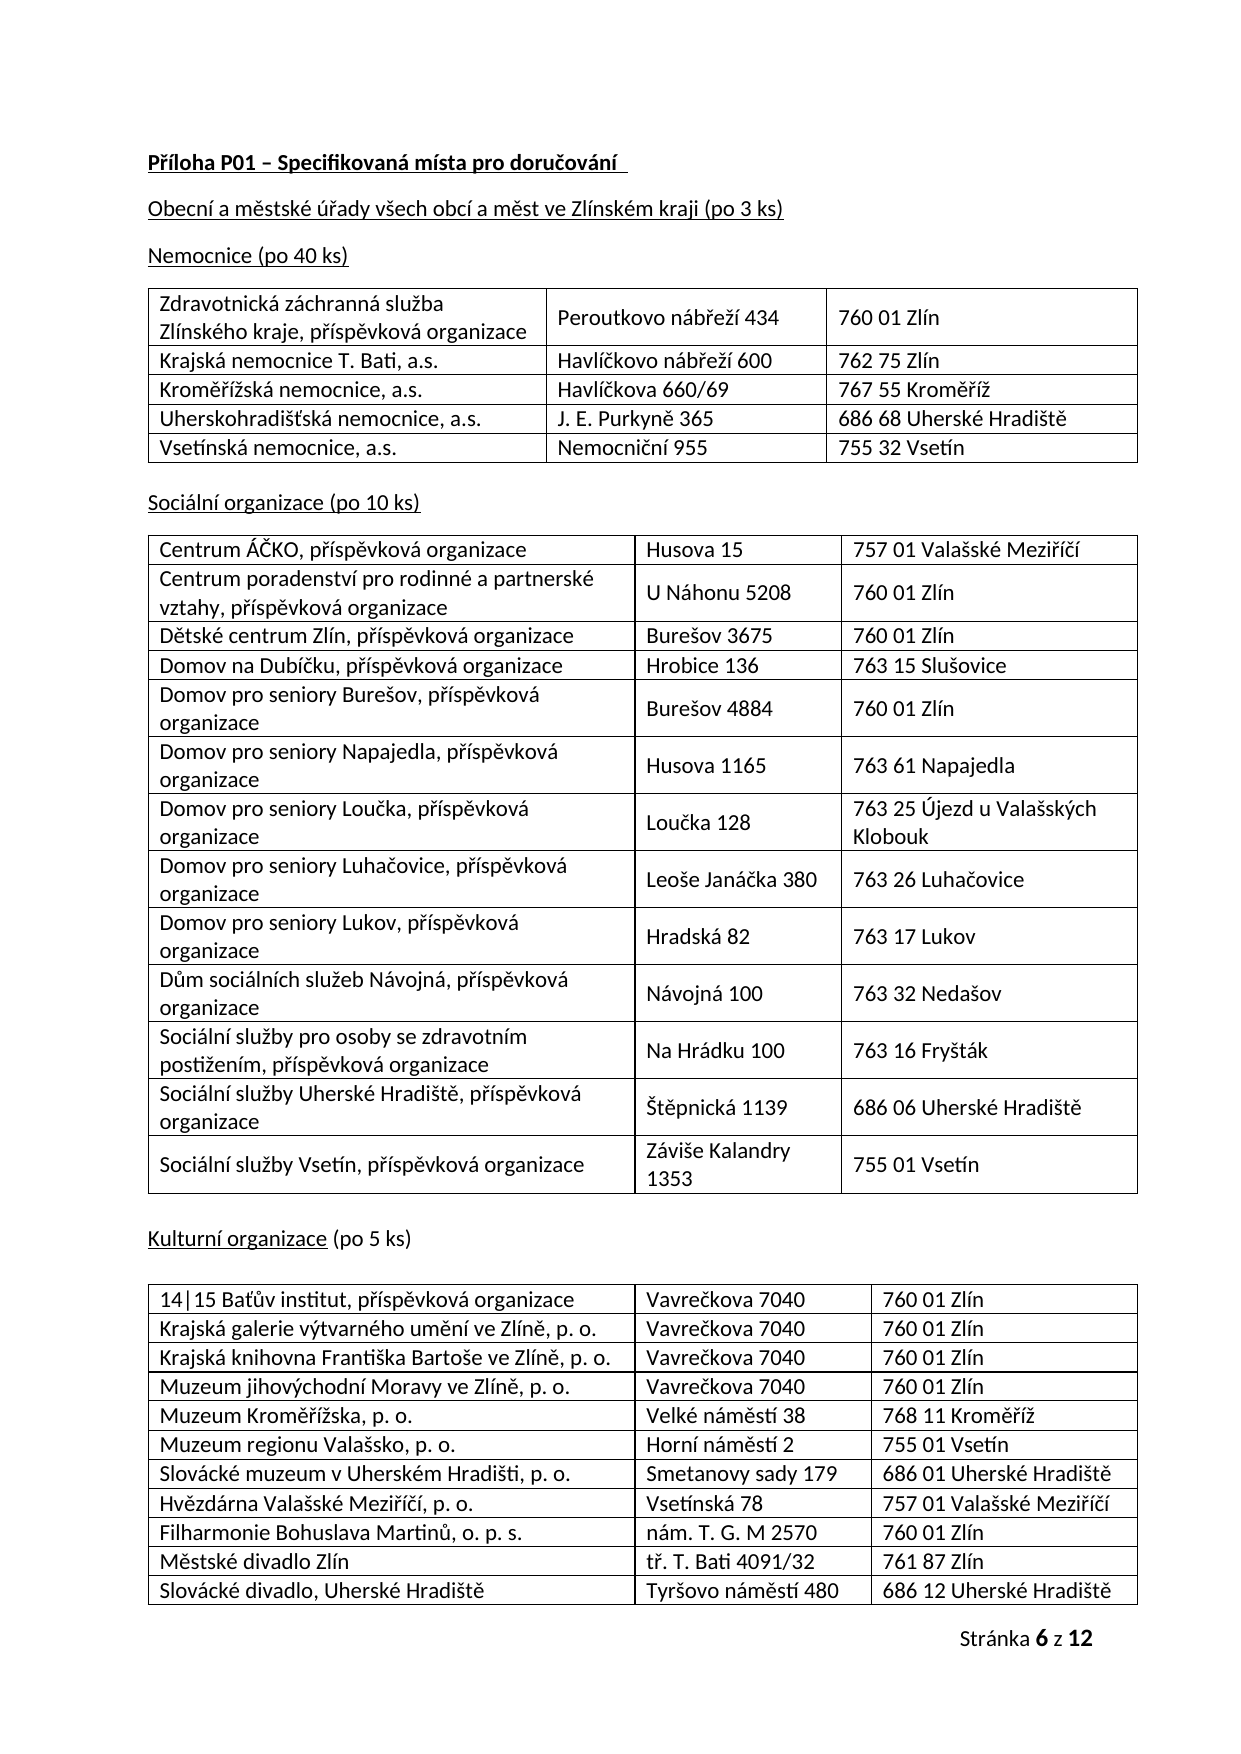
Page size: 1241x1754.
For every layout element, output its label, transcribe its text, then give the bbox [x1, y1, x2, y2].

table_cell 763 61 Napajedla [842, 737, 1137, 793]
table_cell tř. T. Bati 4091/32 [636, 1547, 871, 1575]
table_cell Domov pro seniory Burešov, příspěvková organizace [149, 680, 634, 736]
table_cell 686 12 Uherské Hradiště [872, 1576, 1137, 1604]
table_cell 763 32 Nedašov [842, 965, 1137, 1021]
table_header Centrum ÁČKO, příspěvková organizace [149, 536, 634, 563]
table_cell Návojná 100 [636, 965, 841, 1021]
table_cell Havlíčkovo nábřeží 600 [547, 346, 826, 374]
table_cell 760 01 Zlín [842, 680, 1137, 736]
table_cell Horní náměstí 2 [636, 1431, 871, 1458]
table_cell 760 01 Zlín [842, 622, 1137, 650]
table_cell Havlíčkova 660/69 [547, 375, 826, 403]
table_cell Centrum poradenství pro rodinné a partnerské vztahy, příspěvková organizace [149, 565, 634, 621]
table_header 760 01 Zlín [827, 289, 1137, 345]
table_header Zdravotnická záchranná služba Zlínského kraje, příspěvková organizace [149, 289, 546, 345]
table_cell Burešov 4884 [636, 680, 841, 736]
table_cell 761 87 Zlín [872, 1547, 1137, 1575]
table_cell Husova 1165 [636, 737, 841, 793]
table_header 760 01 Zlín [872, 1285, 1137, 1313]
text Kulturní organizace (po 5 ks) [148, 1224, 1093, 1282]
table_cell 767 55 Kroměříž [827, 375, 1137, 403]
text Příloha P01 – Specifikovaná místa pro doručování [148, 148, 1093, 176]
table_cell 686 01 Uherské Hradiště [872, 1460, 1137, 1488]
table_cell Vsetínská nemocnice, a.s. [149, 434, 546, 462]
table_cell Vavrečkova 7040 [636, 1314, 871, 1342]
table_header 757 01 Valašské Meziříčí [842, 536, 1137, 563]
text Obecní a městské úřady všech obcí a měst ve Zlínském kraji (po 3 ks) [148, 194, 1093, 222]
table_cell Dům sociálních služeb Návojná, příspěvková organizace [149, 965, 634, 1021]
table_cell Krajská galerie výtvarného umění ve Zlíně, p. o. [149, 1314, 634, 1342]
table_cell 763 25 Újezd u Valašských Klobouk [842, 794, 1137, 850]
table_cell 760 01 Zlín [842, 565, 1137, 621]
table_cell Muzeum Kroměřížska, p. o. [149, 1401, 634, 1429]
text Nemocnice (po 40 ks) [148, 241, 1093, 269]
table_cell 686 06 Uherské Hradiště [842, 1079, 1137, 1135]
table_cell 757 01 Valašské Meziříčí [872, 1489, 1137, 1517]
table_cell Krajská knihovna Františka Bartoše ve Zlíně, p. o. [149, 1343, 634, 1371]
text Sociální organizace (po 10 ks) [148, 488, 1093, 516]
table_cell Sociální služby Vsetín, příspěvková organizace [149, 1136, 634, 1192]
table_cell Domov na Dubíčku, příspěvková organizace [149, 651, 634, 679]
table_cell 762 75 Zlín [827, 346, 1137, 374]
table_cell Domov pro seniory Napajedla, příspěvková organizace [149, 737, 634, 793]
table_cell Velké náměstí 38 [636, 1401, 871, 1429]
table_cell Domov pro seniory Loučka, příspěvková organizace [149, 794, 634, 850]
table_cell 763 16 Fryšták [842, 1022, 1137, 1078]
table_cell 686 68 Uherské Hradiště [827, 405, 1137, 432]
table_cell Burešov 3675 [636, 622, 841, 650]
table_cell Hradská 82 [636, 908, 841, 964]
table_cell Kroměřížská nemocnice, a.s. [149, 375, 546, 403]
table_cell J. E. Purkyně 365 [547, 405, 826, 432]
table_cell Hvězdárna Valašské Meziříčí, p. o. [149, 1489, 634, 1517]
table_cell nám. T. G. M 2570 [636, 1518, 871, 1546]
table_cell Muzeum jihovýchodní Moravy ve Zlíně, p. o. [149, 1373, 634, 1400]
table_cell Nemocniční 955 [547, 434, 826, 462]
table_cell Slovácké divadlo, Uherské Hradiště [149, 1576, 634, 1604]
table_cell Smetanovy sady 179 [636, 1460, 871, 1488]
table_cell 760 01 Zlín [872, 1314, 1137, 1342]
table_cell Hrobice 136 [636, 651, 841, 679]
table_cell Filharmonie Bohuslava Martinů, o. p. s. [149, 1518, 634, 1546]
table_cell Domov pro seniory Luhačovice, příspěvková organizace [149, 851, 634, 907]
table_cell 760 01 Zlín [872, 1518, 1137, 1546]
table_cell 760 01 Zlín [872, 1373, 1137, 1400]
table_header Vavrečkova 7040 [636, 1285, 871, 1313]
table_cell Záviše Kalandry 1353 [636, 1136, 841, 1192]
table_cell Loučka 128 [636, 794, 841, 850]
table_header Peroutkovo nábřeží 434 [547, 289, 826, 345]
table_header 14|15 Baťův institut, příspěvková organizace [149, 1285, 634, 1313]
table_cell 763 26 Luhačovice [842, 851, 1137, 907]
table_cell 763 15 Slušovice [842, 651, 1137, 679]
table_cell Vsetínská 78 [636, 1489, 871, 1517]
table_cell 755 01 Vsetín [872, 1431, 1137, 1458]
table_cell 768 11 Kroměříž [872, 1401, 1137, 1429]
table_cell 755 32 Vsetín [827, 434, 1137, 462]
table_cell Leoše Janáčka 380 [636, 851, 841, 907]
table_cell Uherskohradišťská nemocnice, a.s. [149, 405, 546, 432]
table_cell 760 01 Zlín [872, 1343, 1137, 1371]
table_cell 763 17 Lukov [842, 908, 1137, 964]
table_cell Sociální služby Uherské Hradiště, příspěvková organizace [149, 1079, 634, 1135]
table_cell U Náhonu 5208 [636, 565, 841, 621]
table_cell Vavrečkova 7040 [636, 1343, 871, 1371]
table_cell Dětské centrum Zlín, příspěvková organizace [149, 622, 634, 650]
table_cell Krajská nemocnice T. Bati, a.s. [149, 346, 546, 374]
table_cell Slovácké muzeum v Uherském Hradišti, p. o. [149, 1460, 634, 1488]
table_cell Muzeum regionu Valašsko, p. o. [149, 1431, 634, 1458]
table_cell Vavrečkova 7040 [636, 1373, 871, 1400]
table_cell Sociální služby pro osoby se zdravotním postižením, příspěvková organizace [149, 1022, 634, 1078]
table_cell Tyršovo náměstí 480 [636, 1576, 871, 1604]
table_cell 755 01 Vsetín [842, 1136, 1137, 1192]
table_cell Domov pro seniory Lukov, příspěvková organizace [149, 908, 634, 964]
table_cell Městské divadlo Zlín [149, 1547, 634, 1575]
table_cell Štěpnická 1139 [636, 1079, 841, 1135]
table_cell Na Hrádku 100 [636, 1022, 841, 1078]
table_header Husova 15 [636, 536, 841, 563]
